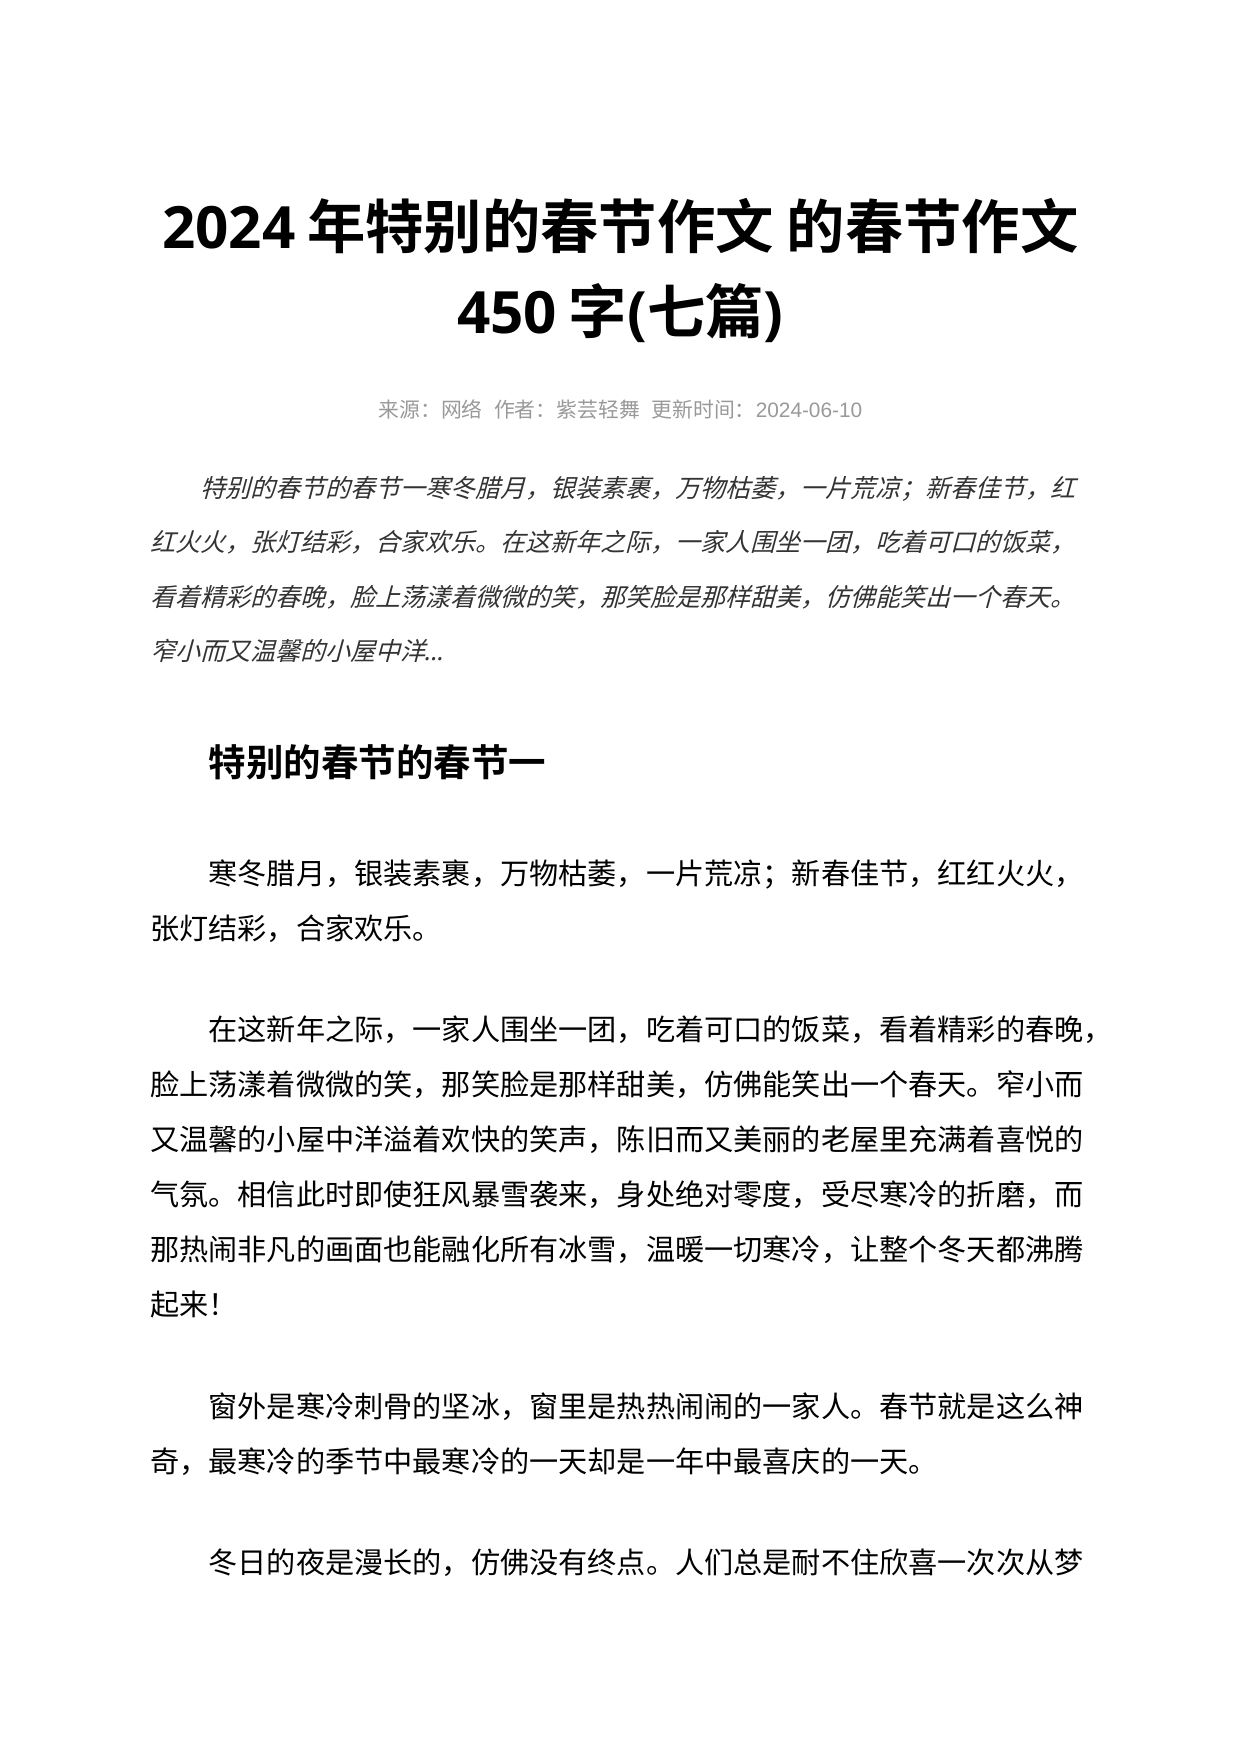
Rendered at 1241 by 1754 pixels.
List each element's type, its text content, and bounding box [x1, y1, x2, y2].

text 寒冬腊月，银装素裹，万物枯萎，一片荒凉；新春佳节，红红火火，张灯结彩，合家欢乐。 [150, 850, 1090, 947]
subtitle 2024年特别的春节作文 的春节作文450字(七篇) [150, 181, 1090, 351]
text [150, 1540, 1090, 1582]
text 来源：网络 作者：紫芸轻舞 更新时间：2024-06-10 [150, 398, 1090, 422]
text 窗外是寒冷刺骨的坚冰，窗里是热热闹闹的一家人。春节就是这么神奇，最寒冷的季节中最寒冷的一天却是一年中最喜庆的一天。 [150, 1383, 1090, 1480]
text 特别的春节的春节一寒冬腊月，银装素裹，万物枯萎，一片荒凉；新春佳节，红红火火，张灯结彩，合家欢乐。在这新年之际，一家人围坐一团，吃着可口的饭菜，看着精彩的春晚，脸上荡漾着微微的笑，那笑脸是那样甜美，仿佛能笑出一个春天。窄小而又温馨的小屋中洋... [150, 468, 1090, 668]
text 在这新年之际，一家人围坐一团，吃着可口的饭菜，看着精彩的春晚，脸上荡漾着微微的笑，那笑脸是那样甜美，仿佛能笑出一个春天。窄小而又温馨的小屋中洋溢着欢快的笑声，陈旧而又美丽的老屋里充满着喜悦的气氛。相信此时即使狂风暴雪袭来，身处绝对零度，受尽寒冷的折磨，而那热闹非凡的画面也能融化所有冰雪，温暖一切寒冷，让整个冬天都沸腾起来！ [150, 1007, 1090, 1324]
text 特别的春节的春节一 [150, 733, 1090, 787]
